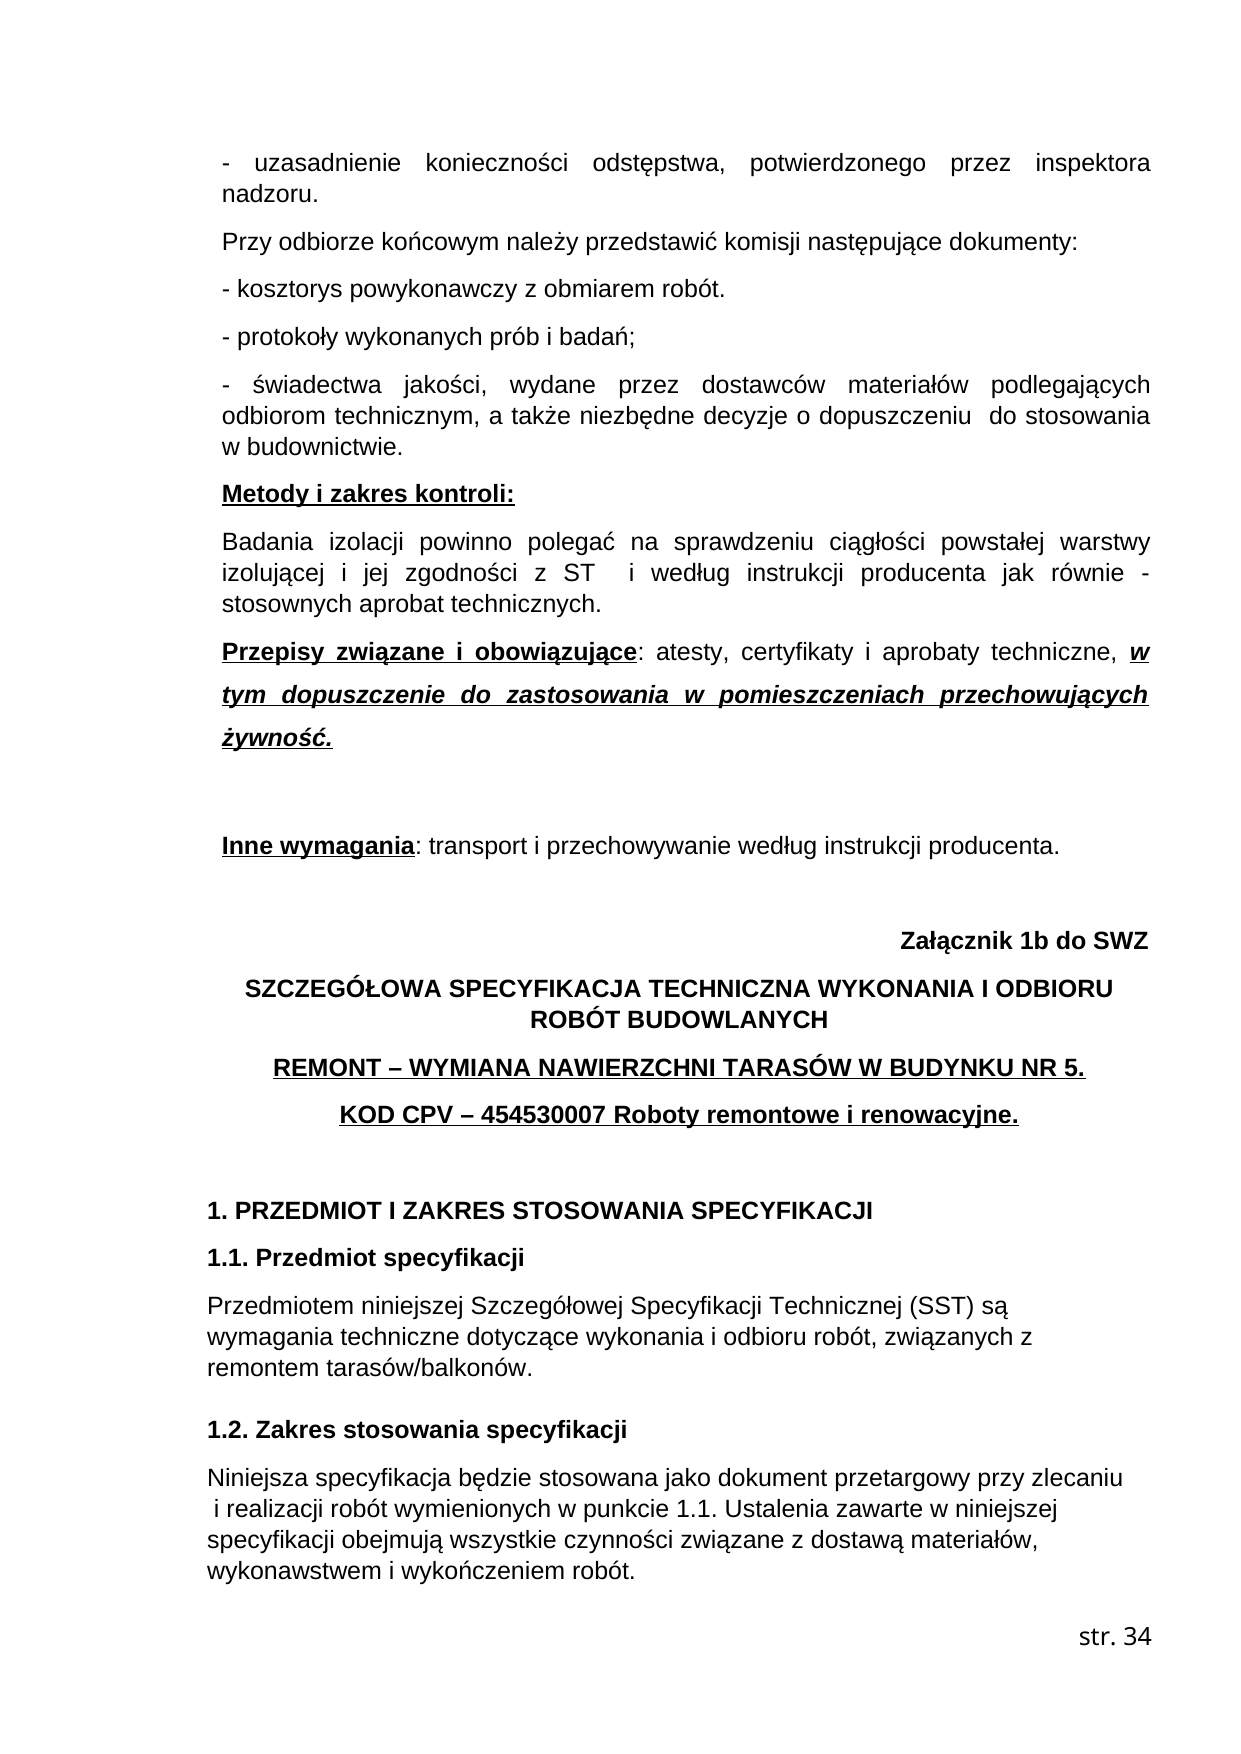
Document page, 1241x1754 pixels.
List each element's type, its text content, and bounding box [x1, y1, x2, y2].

text - uzasadnienie konieczności odstępstwa, potwierdzonego przez inspektora nadzoru. [222, 148, 1152, 207]
text wymagania techniczne dotyczące wykonania i odbioru robót, związanych z [207, 1322, 1152, 1351]
text - kosztorys powykonawczy z obmiarem robót. [222, 274, 1152, 303]
text Inne wymagania: transport i przechowywanie według instrukcji producenta. [222, 831, 1152, 859]
text i realizacji robót wymienionych w punkcie 1.1. Ustalenia zawarte w niniejszej specyfikacji obejmują wszystkie czynności związane z dostawą materiałów, wykonawstwem i wykończeniem robót. [207, 1494, 1152, 1585]
text 1.1. Przedmiot specyfikacji [207, 1243, 1152, 1272]
text Przy odbiorze końcowym należy przedstawić komisji następujące dokumenty: [222, 226, 1152, 255]
text REMONT – WYMIANA NAWIERZCHNI TARASÓW W BUDYNKU NR 5. [207, 1052, 1152, 1081]
text 1.2. Zakres stosowania specyfikacji [207, 1415, 1152, 1444]
text Przepisy związane i obowiązujące: atesty, certyfikaty i aprobaty techniczne, w tym dopuszczenie do zastosowania w pomieszczeniach przechowujących żywność. [222, 637, 1152, 752]
text remontem tarasów/balkonów. [207, 1353, 1152, 1382]
text Badania izolacji powinno polegać na sprawdzeniu ciągłości powstałej warstwy izolującej i jej zgodności z ST i według instrukcji producenta jak równie - stosownych aprobat technicznych. [222, 527, 1152, 618]
text KOD CPV – 454530007 Roboty remontowe i renowacyjne. [207, 1100, 1152, 1129]
text - protokoły wykonanych prób i badań; [222, 322, 1152, 351]
text Metody i zakres kontroli: [222, 479, 1152, 508]
text - świadectwa jakości, wydane przez dostawców materiałów podlegających odbiorom technicznym, a także niezbędne decyzje o dopuszczeniu do stosowania w budownictwie. [222, 369, 1152, 460]
text SZCZEGÓŁOWA SPECYFIKACJA TECHNICZNA WYKONANIA I ODBIORU ROBÓT BUDOWLANYCH [207, 974, 1152, 1033]
text 1. PRZEDMIOT I ZAKRES STOSOWANIA SPECYFIKACJI [207, 1196, 1152, 1224]
text Załącznik 1b do SWZ [207, 926, 1152, 955]
text Przedmiotem niniejszej Szczegółowej Specyfikacji Technicznej (SST) są [207, 1291, 1152, 1320]
text Niniejsza specyfikacja będzie stosowana jako dokument przetargowy przy zlecaniu [207, 1463, 1152, 1492]
